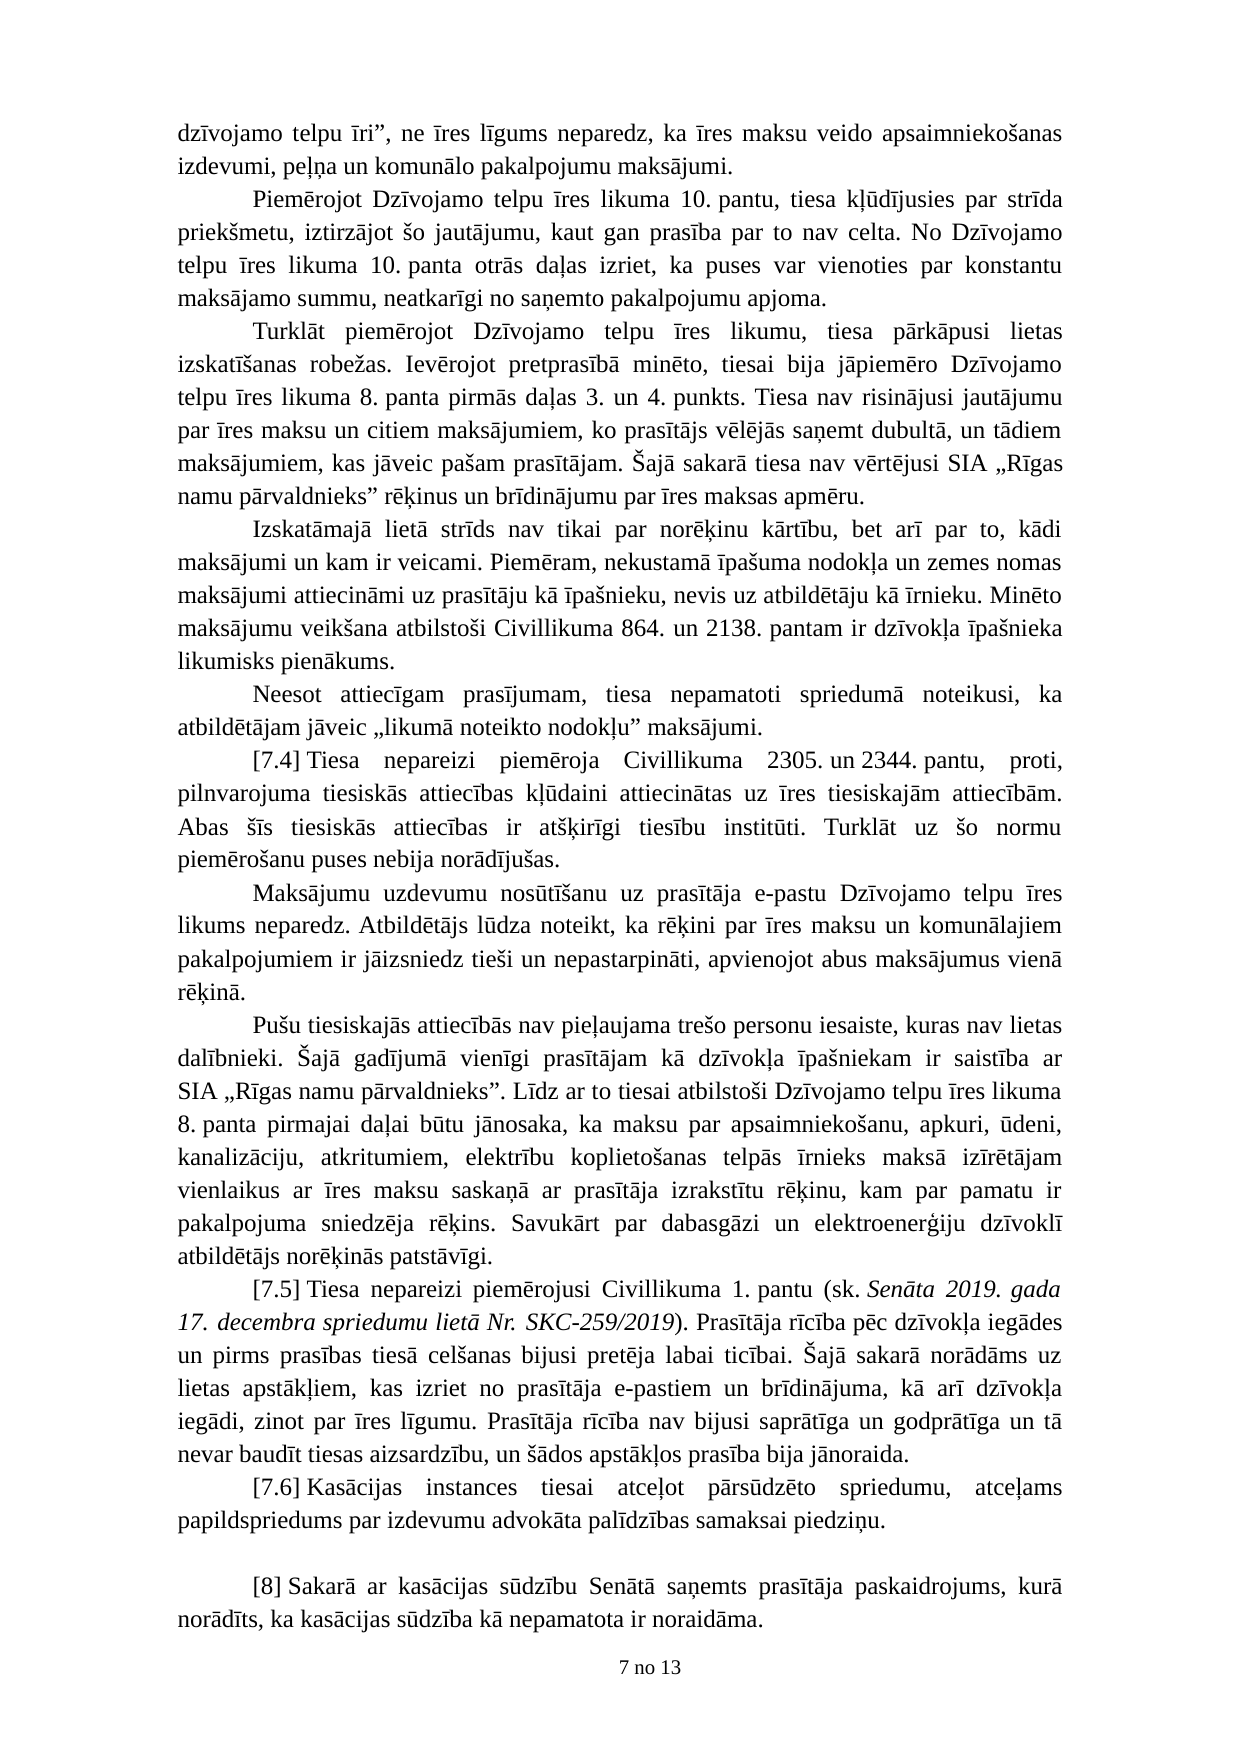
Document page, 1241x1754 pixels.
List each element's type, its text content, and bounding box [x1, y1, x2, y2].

text Izskatāmajā lietā strīds nav tikai par norēķinu kārtību, bet arī par to, kādi maksājumi un kam ir veicami. Piemēram, nekustamā īpašuma nodokļa un zemes nomas maksājumi attiecināmi uz prasītāju kā īpašnieku, nevis uz atbildētāju kā īrnieku. Minēto maksājumu veikšana atbilstoši Civillikuma 864. un 2138. pantam ir dzīvokļa īpašnieka likumisks pienākums. [177, 514, 1063, 675]
text [7.6] Kasācijas instances tiesai atceļot pārsūdzēto spriedumu, atceļams papildspriedums par izdevumu advokāta palīdzības samaksai piedziņu. [177, 1472, 1063, 1534]
text Turklāt piemērojot Dzīvojamo telpu īres likumu, tiesa pārkāpusi lietas izskatīšanas robežas. Ievērojot pretprasībā minēto, tiesai bija jāpiemēro Dzīvojamo telpu īres likuma 8. panta pirmās daļas 3. un 4. punkts. Tiesa nav risinājusi jautājumu par īres maksu un citiem maksājumiem, ko prasītājs vēlējās saņemt dubultā, un tādiem maksājumiem, kas jāveic pašam prasītājam. Šajā sakarā tiesa nav vērtējusi SIA „Rīgas namu pārvaldnieks” rēķinus un brīdinājumu par īres maksas apmēru. [177, 316, 1063, 510]
text [8] Sakarā ar kasācijas sūdzību Senātā saņemts prasītāja paskaidrojums, kurā norādīts, ka kasācijas sūdzība kā nepamatota ir noraidāma. [177, 1571, 1063, 1633]
text Piemērojot Dzīvojamo telpu īres likuma 10. pantu, tiesa kļūdījusies par strīda priekšmetu, iztirzājot šo jautājumu, kaut gan prasība par to nav celta. No Dzīvojamo telpu īres likuma 10. panta otrās daļas izriet, ka puses var vienoties par konstantu maksājamo summu, neatkarīgi no saņemto pakalpojumu apjoma. [177, 184, 1063, 312]
text [7.5] Tiesa nepareizi piemērojusi Civillikuma 1. pantu (sk. Senāta 2019. gada 17. decembra spriedumu lietā Nr. SKC-259/2019). Prasītāja rīcība pēc dzīvokļa iegādes un pirms prasības tiesā celšanas bijusi pretēja labai ticībai. Šajā sakarā norādāms uz lietas apstākļiem, kas izriet no prasītāja e-pastiem un brīdinājuma, kā arī dzīvokļa iegādi, zinot par īres līgumu. Prasītāja rīcība nav bijusi saprātīga un godprātīga un tā nevar baudīt tiesas aizsardzību, un šādos apstākļos prasība bija jānoraida. [177, 1274, 1063, 1468]
text Maksājumu uzdevumu nosūtīšanu uz prasītāja e-pastu Dzīvojamo telpu īres likums neparedz. Atbildētājs lūdza noteikt, ka rēķini par īres maksu un komunālajiem pakalpojumiem ir jāizsniedz tieši un nepastarpināti, apvienojot abus maksājumus vienā rēķinā. [177, 878, 1063, 1005]
text Pušu tiesiskajās attiecībās nav pieļaujama trešo personu iesaiste, kuras nav lietas dalībnieki. Šajā gadījumā vienīgi prasītājam kā dzīvokļa īpašniekam ir saistība ar SIA „Rīgas namu pārvaldnieks”. Līdz ar to tiesai atbilstoši Dzīvojamo telpu īres likuma 8. panta pirmajai daļai būtu jānosaka, ka maksu par apsaimniekošanu, apkuri, ūdeni, kanalizāciju, atkritumiem, elektrību koplietošanas telpās īrnieks maksā izīrētājam vienlaikus ar īres maksu saskaņā ar prasītāja izrakstītu rēķinu, kam par pamatu ir pakalpojuma sniedzēja rēķins. Savukārt par dabasgāzi un elektroenerģiju dzīvoklī atbildētājs norēķinās patstāvīgi. [177, 1010, 1063, 1269]
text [177, 118, 1063, 180]
text [7.4] Tiesa nepareizi piemēroja Civillikuma 2305. un 2344. pantu, proti, pilnvarojuma tiesiskās attiecības kļūdaini attiecinātas uz īres tiesiskajām attiecībām. Abas šīs tiesiskās attiecības ir atšķirīgi tiesību institūti. Turklāt uz šo normu piemērošanu puses nebija norādījušas. [177, 746, 1063, 873]
text Neesot attiecīgam prasījumam, tiesa nepamatoti spriedumā noteikusi, ka atbildētājam jāveic „likumā noteikto nodokļu” maksājumi. [177, 679, 1063, 741]
